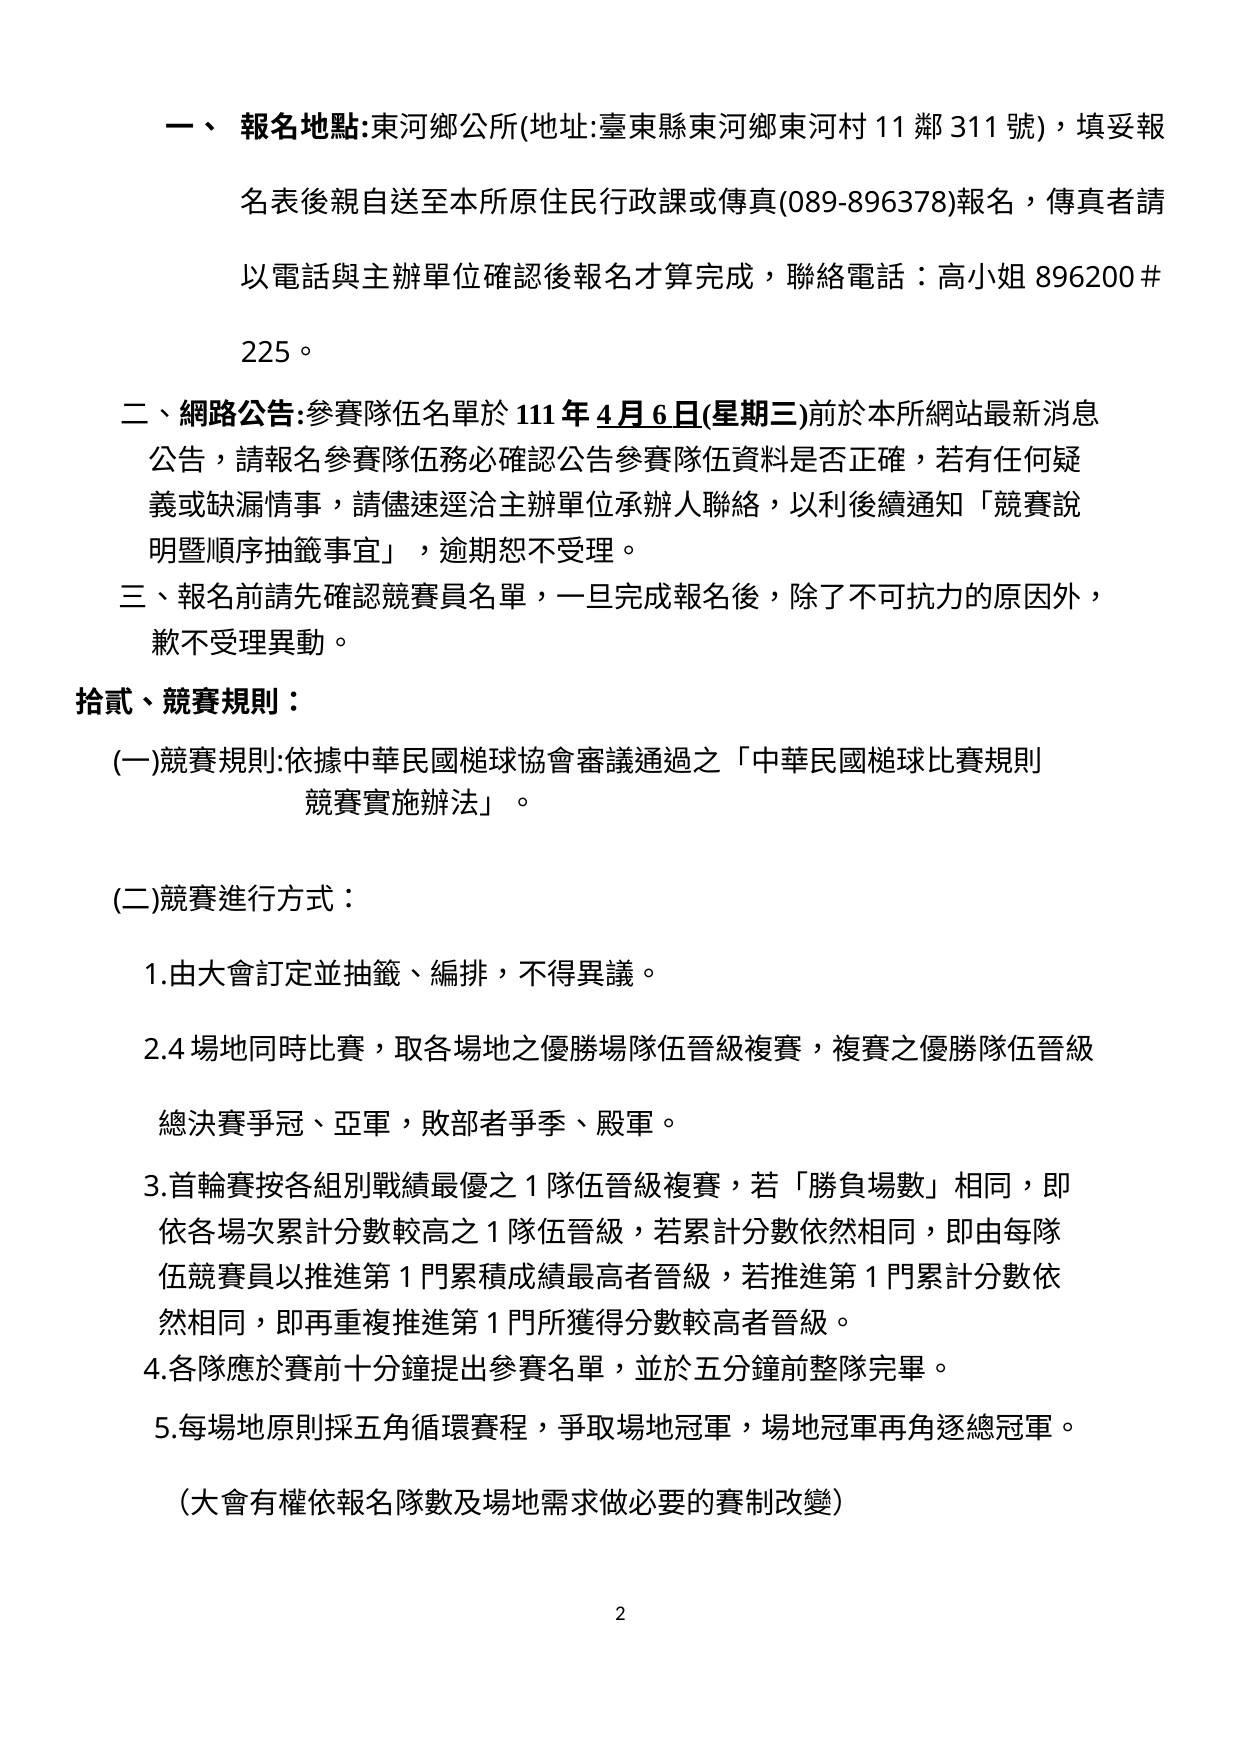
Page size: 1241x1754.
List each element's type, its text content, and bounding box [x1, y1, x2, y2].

text 明暨順序抽籤事宜」，逾期恕不受理。 [75, 525, 1165, 571]
text 總決賽爭冠、亞軍，敗部者爭季、殿軍。 [75, 1084, 1165, 1159]
text 1.由大會訂定並抽籤、編排，不得異議。 [75, 934, 1165, 1009]
text 義或缺漏情事，請儘速逕洽主辦單位承辦人聯絡，以利後續通知「競賽說 [75, 479, 1165, 525]
text 三、報名前請先確認競賽員名單，一旦完成報名後，除了不可抗力的原因外， [75, 571, 1165, 617]
text 然相同，即再重複推進第1門所獲得分數較高者晉級。 [75, 1297, 1165, 1343]
list 競賽實施辦法」。 [274, 780, 1165, 822]
text 4.各隊應於賽前十分鐘提出參賽名單，並於五分鐘前整隊完畢。 [75, 1343, 1165, 1389]
text （大會有權依報名隊數及場地需求做必要的賽制改變） [93, 1464, 1165, 1539]
text 二、網路公告:參賽隊伍名單於111年4月6日(星期三)前於本所網站最新消息 [75, 387, 1165, 433]
text 拾貳、競賽規則： [75, 662, 1165, 737]
text 依各場次累計分數較高之1隊伍晉級，若累計分數依然相同，即由每隊 [75, 1205, 1165, 1251]
text 3.首輪賽按各組別戰績最優之1隊伍晉級複賽，若「勝負場數」相同，即 [75, 1159, 1165, 1205]
list 報名地點:東河鄉公所(地址:臺東縣東河鄉東河村11鄰311號)，填妥報名表後親自送至本所原住民行政課或傳真(089-896378)報名，傳真者請以電話與主辦單位確認後報名才算完成，聯絡電話：高小姐896200＃225。 [166, 87, 1165, 387]
text 5.每場地原則採五角循環賽程，爭取場地冠軍，場地冠軍再角逐總冠軍。 [93, 1389, 1165, 1464]
text 伍競賽員以推進第1門累積成績最高者晉級，若推進第1門累計分數依 [75, 1251, 1165, 1297]
text (一)競賽規則:依據中華民國槌球協會審議通過之「中華民國槌球比賽規則 [75, 737, 1165, 780]
text 歉不受理異動。 [75, 617, 1165, 662]
text 2.4場地同時比賽，取各場地之優勝場隊伍晉級複賽，複賽之優勝隊伍晉級 [75, 1009, 1165, 1084]
text (二)競賽進行方式： [75, 859, 1165, 934]
text 公告，請報名參賽隊伍務必確認公告參賽隊伍資料是否正確，若有任何疑 [75, 433, 1165, 479]
